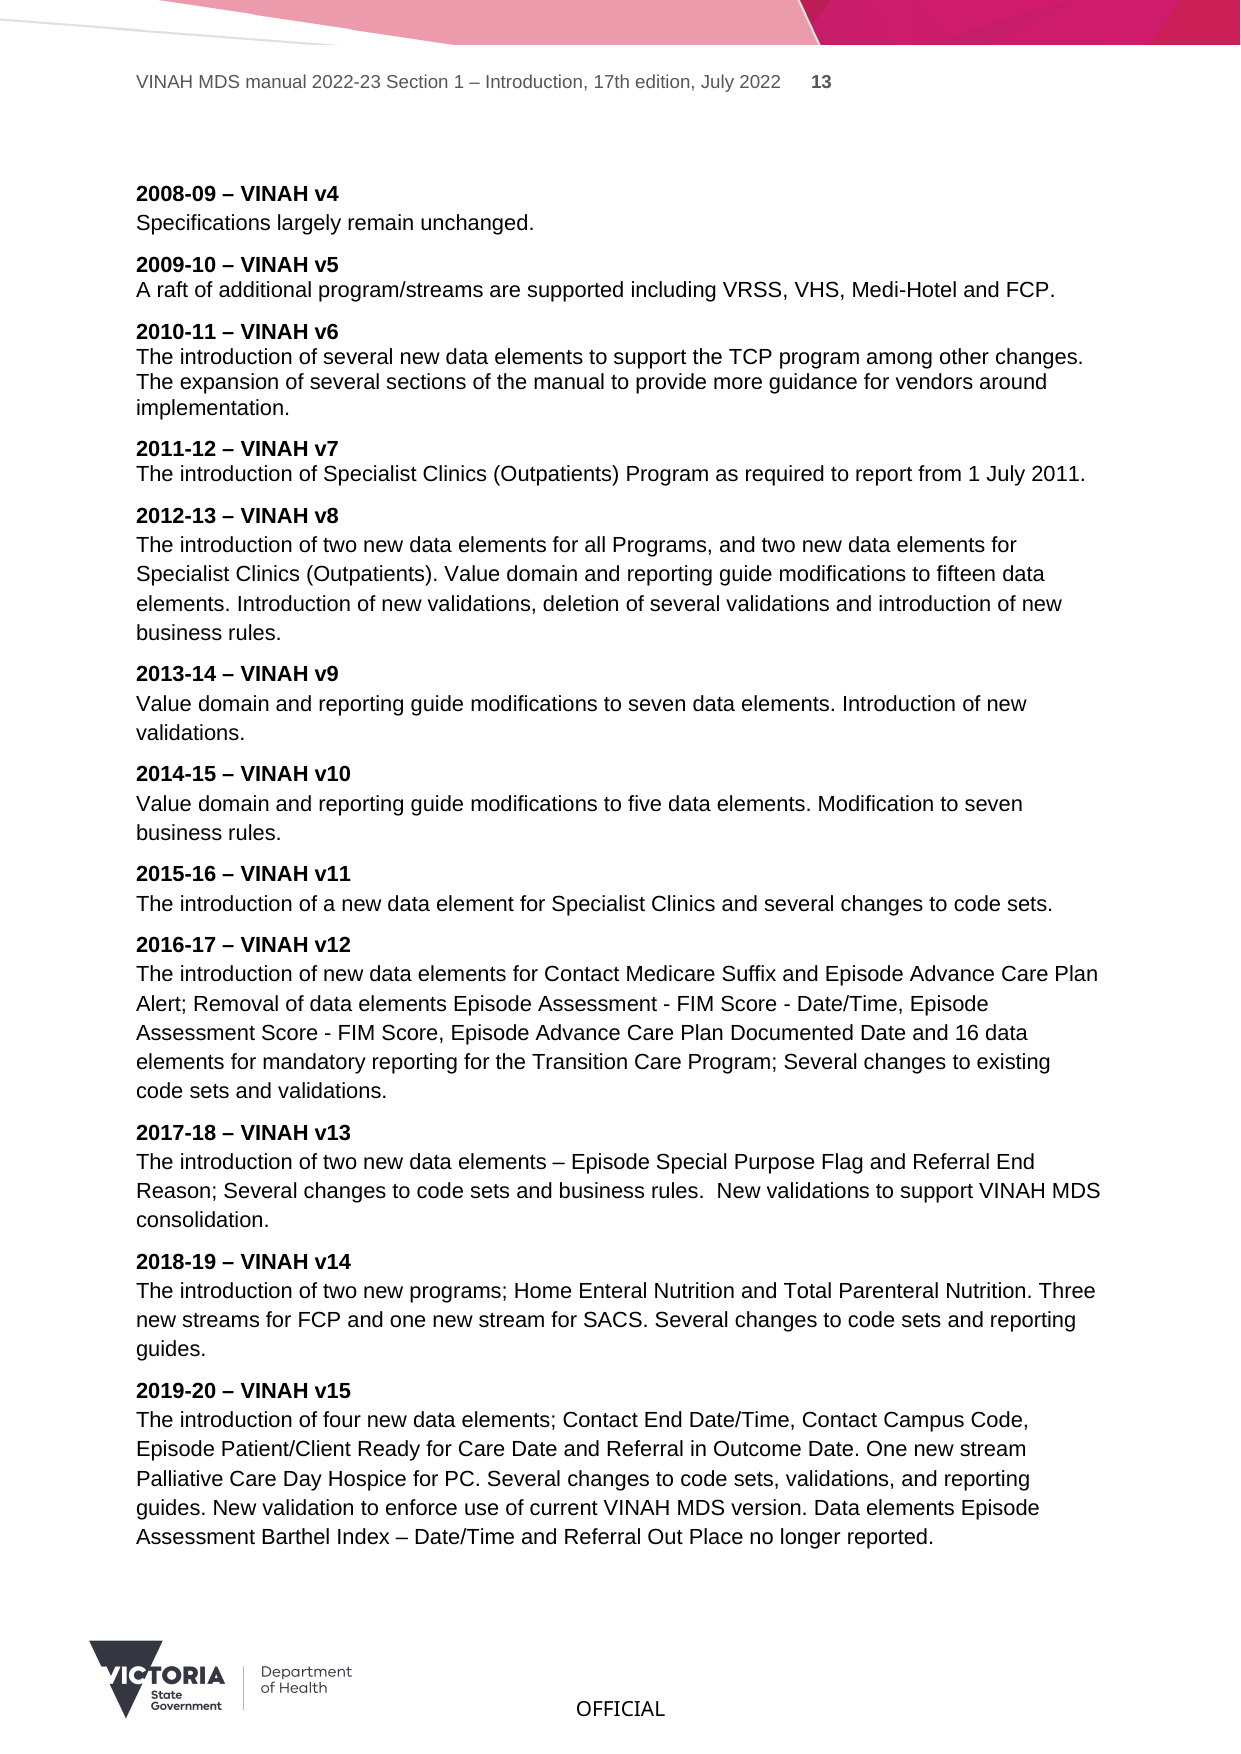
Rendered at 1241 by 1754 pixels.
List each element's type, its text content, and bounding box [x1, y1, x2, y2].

picture [0, 0, 1241, 45]
text 2019-20 – VINAH v15 [136, 1374, 1104, 1403]
text The introduction of two new data elements – Episode Special Purpose Flag and Referral End Reason; Several changes to code sets and business rules. New validations to support VINAH MDS consolidation. [136, 1145, 1104, 1232]
text 2008-09 – VINAH v4 [136, 177, 1104, 206]
text A raft of additional program/streams are supported including VRSS, VHS, Medi-Hotel and FCP. [136, 277, 1104, 302]
text 2015-16 – VINAH v11 [136, 857, 1104, 887]
text 2018-19 – VINAH v14 [136, 1245, 1104, 1274]
text Specifications largely remain unchanged. [136, 206, 1104, 236]
text 2013-14 – VINAH v9 [136, 657, 1104, 687]
text 2009-10 – VINAH v5 [136, 248, 1104, 277]
text The introduction of two new programs; Home Enteral Nutrition and Total Parenteral Nutrition. Three new streams for FCP and one new stream for SACS. Several changes to code sets and reporting guides. [136, 1274, 1104, 1362]
text 2011-12 – VINAH v7 [136, 432, 1104, 461]
text 2017-18 – VINAH v13 [136, 1116, 1104, 1145]
text 2010-11 – VINAH v6 [136, 315, 1104, 344]
text 2012-13 – VINAH v8 [136, 499, 1104, 528]
text The introduction of Specialist Clinics (Outpatients) Program as required to report from 1 July 2011. [136, 461, 1104, 487]
picture [0, 1595, 1241, 1754]
text Value domain and reporting guide modifications to five data elements. Modification to seven business rules. [136, 787, 1104, 845]
text Value domain and reporting guide modifications to seven data elements. Introduction of new validations. [136, 687, 1104, 745]
text The introduction of a new data element for Specialist Clinics and several changes to code sets. [136, 887, 1104, 916]
text The introduction of new data elements for Contact Medicare Suffix and Episode Advance Care Plan Alert; Removal of data elements Episode Assessment - FIM Score - Date/Time, Episode Assessment Score - FIM Score, Episode Advance Care Plan Documented Date and 16 data elements for mandatory reporting for the Transition Care Program; Several changes to existing code sets and validations. [136, 957, 1104, 1103]
text The introduction of several new data elements to support the TCP program among other changes. The expansion of several sections of the manual to provide more guidance for vendors around implementation. [136, 344, 1104, 420]
text The introduction of four new data elements; Contact End Date/Time, Contact Campus Code, Episode Patient/Client Ready for Care Date and Referral in Outcome Date. One new stream Palliative Care Day Hospice for PC. Several changes to code sets, validations, and reporting guides. New validation to enforce use of current VINAH MDS version. Data elements Episode Assessment Barthel Index – Date/Time and Referral Out Place no longer reported. [136, 1403, 1104, 1549]
text 2014-15 – VINAH v10 [136, 757, 1104, 787]
text 2016-17 – VINAH v12 [136, 928, 1104, 957]
text The introduction of two new data elements for all Programs, and two new data elements for Specialist Clinics (Outpatients). Value domain and reporting guide modifications to fifteen data elements. Introduction of new validations, deletion of several validations and introduction of new business rules. [136, 528, 1104, 645]
